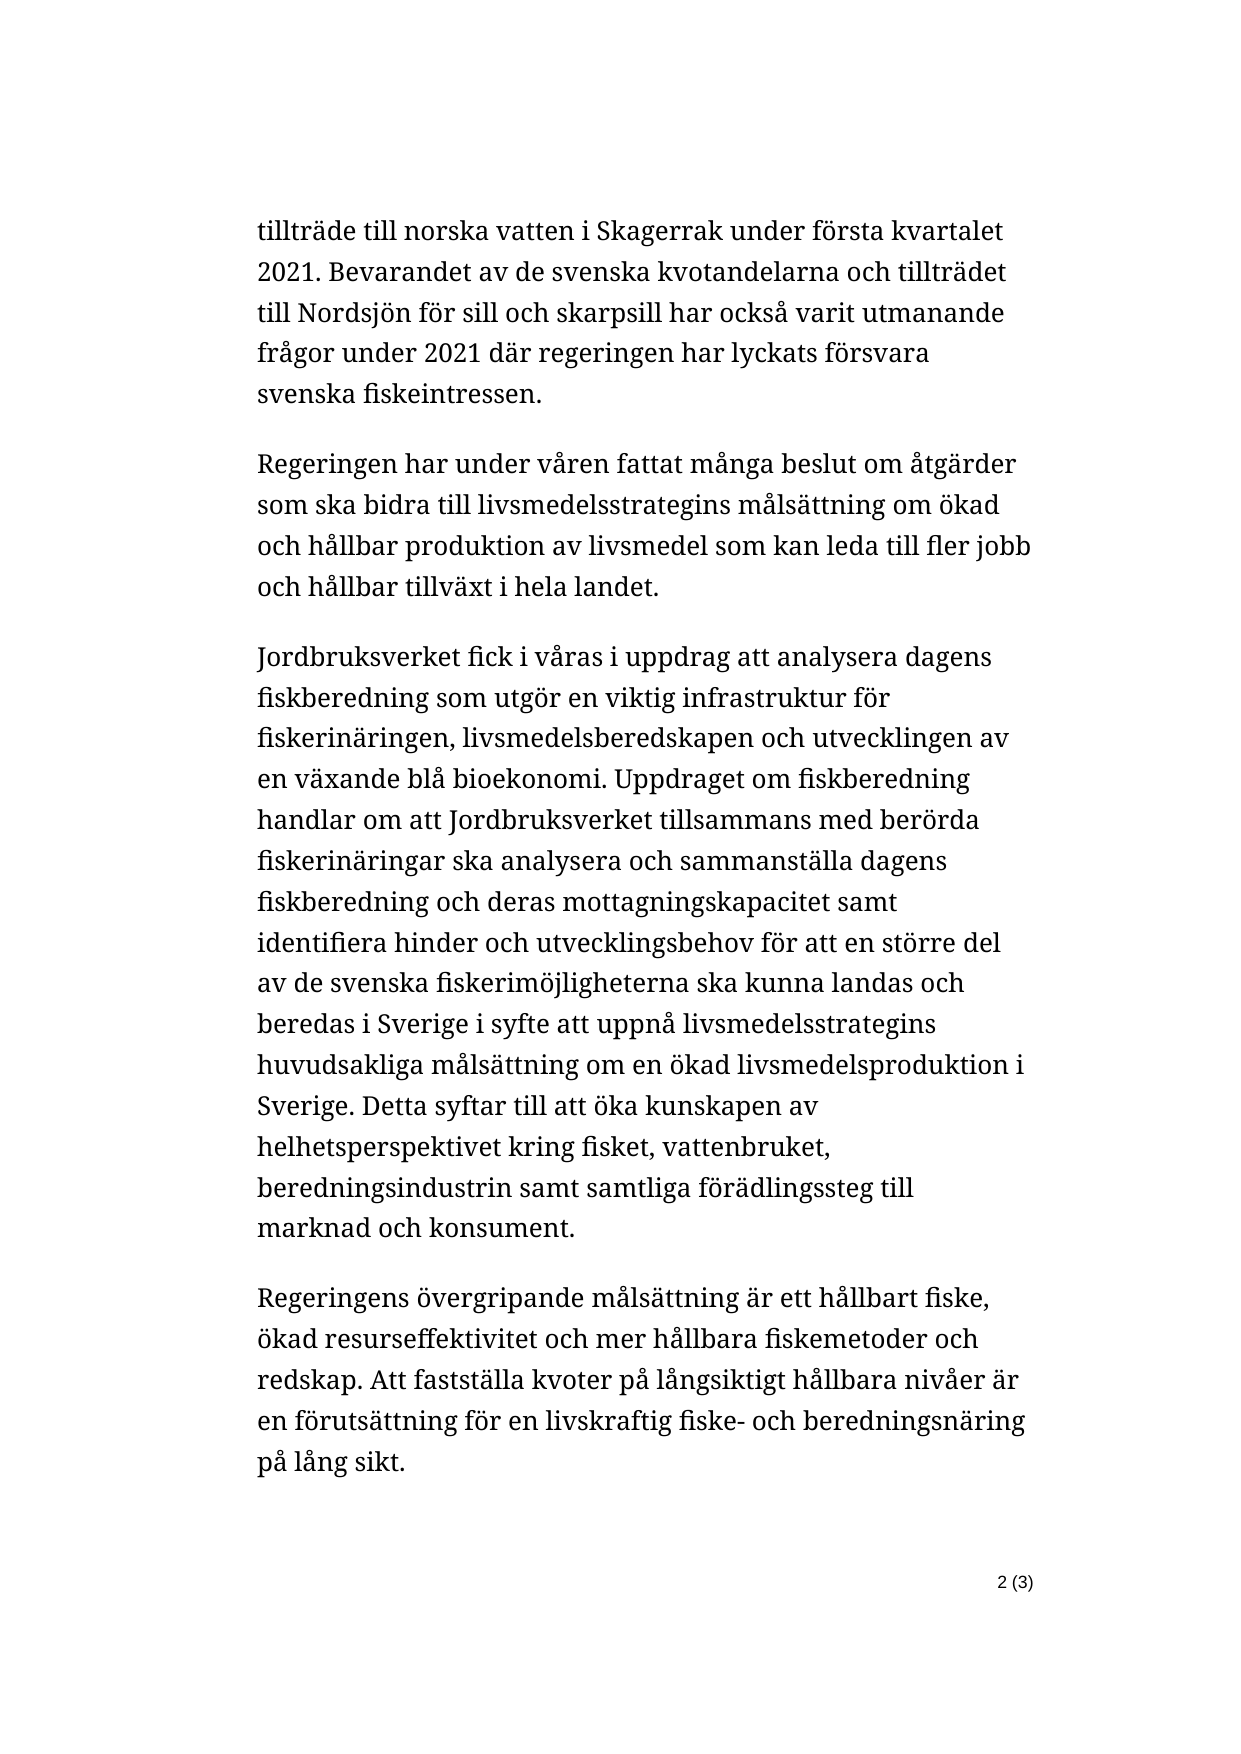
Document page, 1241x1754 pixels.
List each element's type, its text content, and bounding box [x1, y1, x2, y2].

text Regeringens övergripande målsättning är ett hållbart fiske, ökad resurseffektivitet och mer hållbara fiskemetoder och redskap. Att fastställa kvoter på långsiktigt hållbara nivåer är en förutsättning för en livskraftig fiske- och beredningsnäring på lång sikt. [257, 1280, 1033, 1479]
text Jordbruksverket fick i våras i uppdrag att analysera dagens fiskberedning som utgör en viktig infrastruktur för fiskerinäringen, livsmedelsberedskapen och utvecklingen av en växande blå bioekonomi. Uppdraget om fiskberedning handlar om att Jordbruksverket tillsammans med berörda fiskerinäringar ska analysera och sammanställa dagens fiskberedning och deras mottagningskapacitet samt identifiera hinder och utvecklingsbehov för att en större del av de svenska fiskerimöjligheterna ska kunna landas och beredas i Sverige i syfte att uppnå livsmedelsstrategins huvudsakliga målsättning om en ökad livsmedelsproduktion i Sverige. Detta syftar till att öka kunskapen av helhetsperspektivet kring fisket, vattenbruket, beredningsindustrin samt samtliga förädlingssteg till marknad och konsument. [257, 638, 1033, 1246]
text Regeringen har under våren fattat många beslut om åtgärder som ska bidra till livsmedelsstrategins målsättning om ökad och hållbar produktion av livsmedel som kan leda till fler jobb och hållbar tillväxt i hela landet. [257, 446, 1033, 604]
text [257, 213, 1033, 411]
